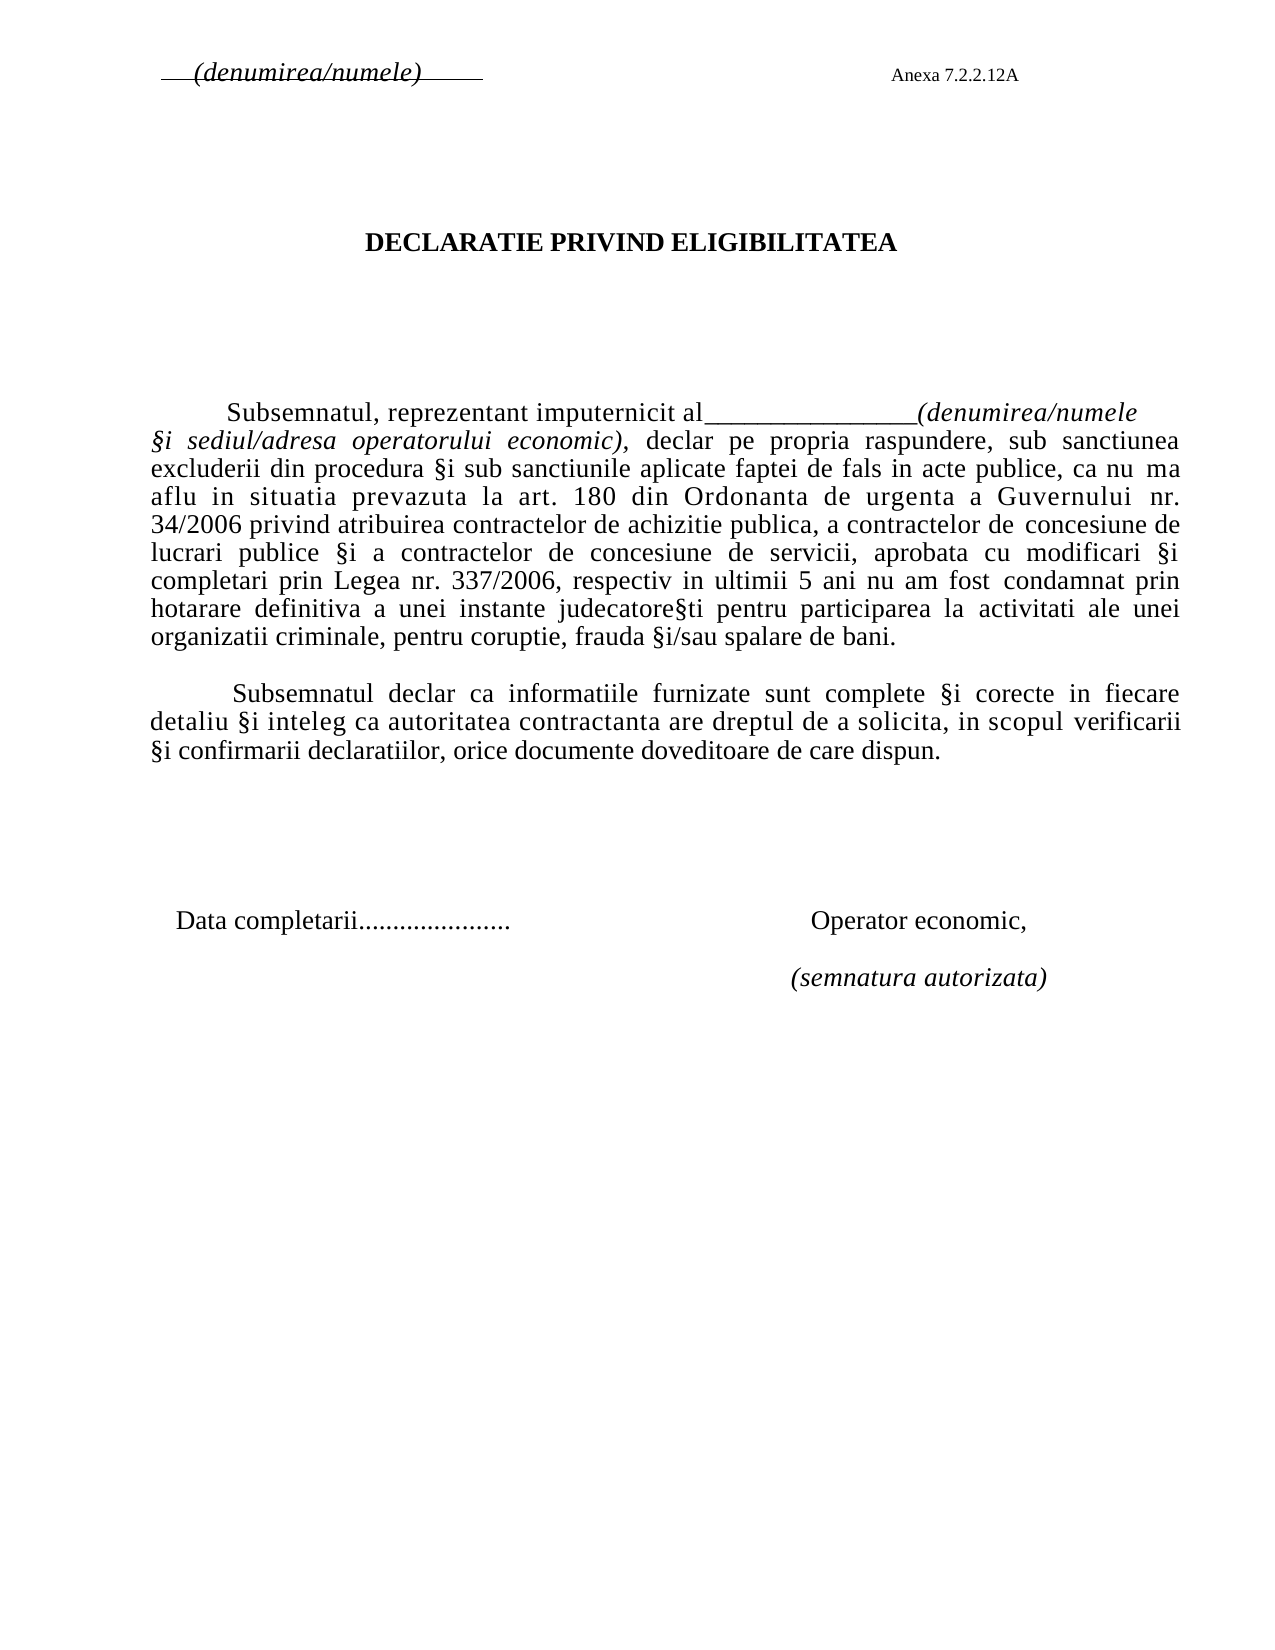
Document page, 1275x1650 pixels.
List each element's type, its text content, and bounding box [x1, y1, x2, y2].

text (denumirea/numele) Anexa 7.2.2.12A [193, 56, 1181, 87]
text Data completarii Operator economic, [176, 904, 1181, 936]
text Subsemnatul declar ca informatiile furnizate sunt complete §i corecte in fiecare detaliu §i inteleg ca autoritatea contractanta are dreptul de a solicita, in scopul verificarii §i confirmarii declaratiilor, orice documente doveditoare de care dispun. [150, 679, 1181, 765]
text DECLARATIE PRIVIND ELIGIBILITATEA [365, 226, 1181, 257]
text (semnatura autorizata) [791, 961, 1181, 992]
text Subsemnatul, reprezentant imputernicit al __(denumirea/numele [226, 396, 1181, 427]
text §i sediul/adresa operatorului economic), declar pe propria raspundere, sub sanctiunea excluderii din procedura §i sub sanctiunile aplicate faptei de fals in acte publice, ca nu ma aflu in situatia prevazuta la art. 180 din Ordonanta de urgenta a Guvernului nr. 34/2006 privind atribuirea contractelor de achizitie publica, a contractelor de concesiune de lucrari publice §i a contractelor de concesiune de servicii, aprobata cu modificari §i completari prin Legea nr. 337/2006, respectiv in ultimii 5 ani nu am fost condamnat prin hotarare definitiva a unei instante judecatore§ti pentru participarea la activitati ale unei organizatii criminale, pentru coruptie, frauda §i/sau spalare de bani. [151, 427, 1180, 651]
